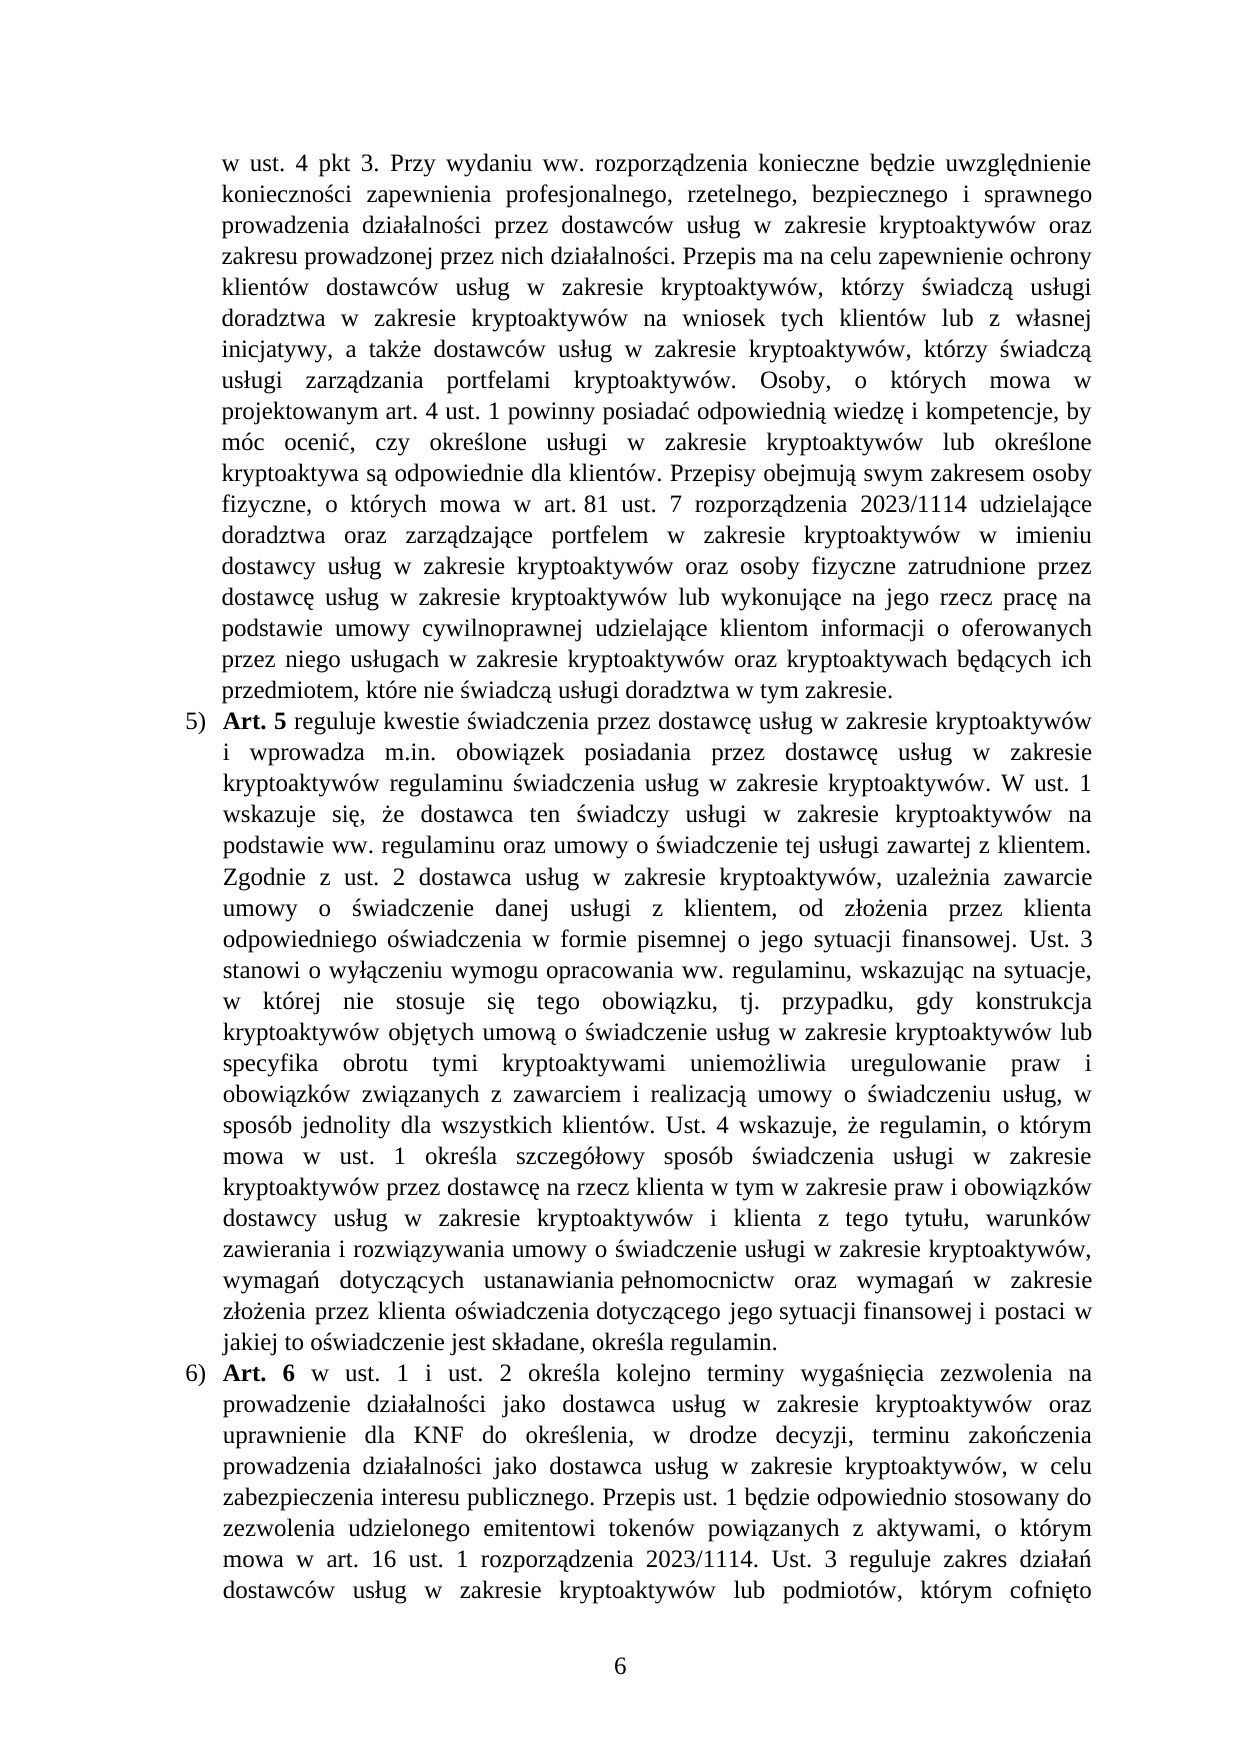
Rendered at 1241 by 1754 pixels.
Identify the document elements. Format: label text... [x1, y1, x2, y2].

list Art. 5 reguluje kwestie świadczenia przez dostawcę usług w zakresie kryptoaktywów i wprowadza m.in. obowiązek posiadania przez dostawcę usług w zakresie kryptoaktywów regulaminu świadczenia usług w zakresie kryptoaktywów. W ust. 1 wskazuje się, że dostawca ten świadczy usługi w zakresie kryptoaktywów na podstawie ww. regulaminu oraz umowy o świadczenie tej usługi zawartej z klientem. Zgodnie z ust. 2 dostawca usług w zakresie kryptoaktywów, uzależnia zawarcie umowy o świadczenie danej usługi z klientem, od złożenia przez klienta odpowiedniego oświadczenia w formie pisemnej o jego sytuacji finansowej. Ust. 3 stanowi o wyłączeniu wymogu opracowania ww. regulaminu, wskazując na sytuacje, w której nie stosuje się tego obowiązku, tj. przypadku, gdy konstrukcja kryptoaktywów objętych umową o świadczenie usług w zakresie kryptoaktywów lub specyfika obrotu tymi kryptoaktywami uniemożliwia uregulowanie praw i obowiązków związanych z zawarciem i realizacją umowy o świadczeniu usług, w sposób jednolity dla wszystkich klientów. Ust. 4 wskazuje, że regulamin, o którym mowa w ust. 1 określa szczegółowy sposób świadczenia usługi w zakresie kryptoaktywów przez dostawcę na rzecz klienta w tym w zakresie praw i obowiązków dostawcy usług w zakresie kryptoaktywów i klienta z tego tytułu, warunków zawierania i rozwiązywania umowy o świadczenie usługi w zakresie kryptoaktywów, wymagań dotyczących ustanawiania pełnomocnictw oraz wymagań w zakresie złożenia przez klienta oświadczenia dotyczącego jego sytuacji finansowej i postaci w jakiej to oświadczenie jest składane, określa regulamin. [185, 706, 1093, 1356]
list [185, 1358, 1093, 1604]
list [183, 148, 1093, 704]
